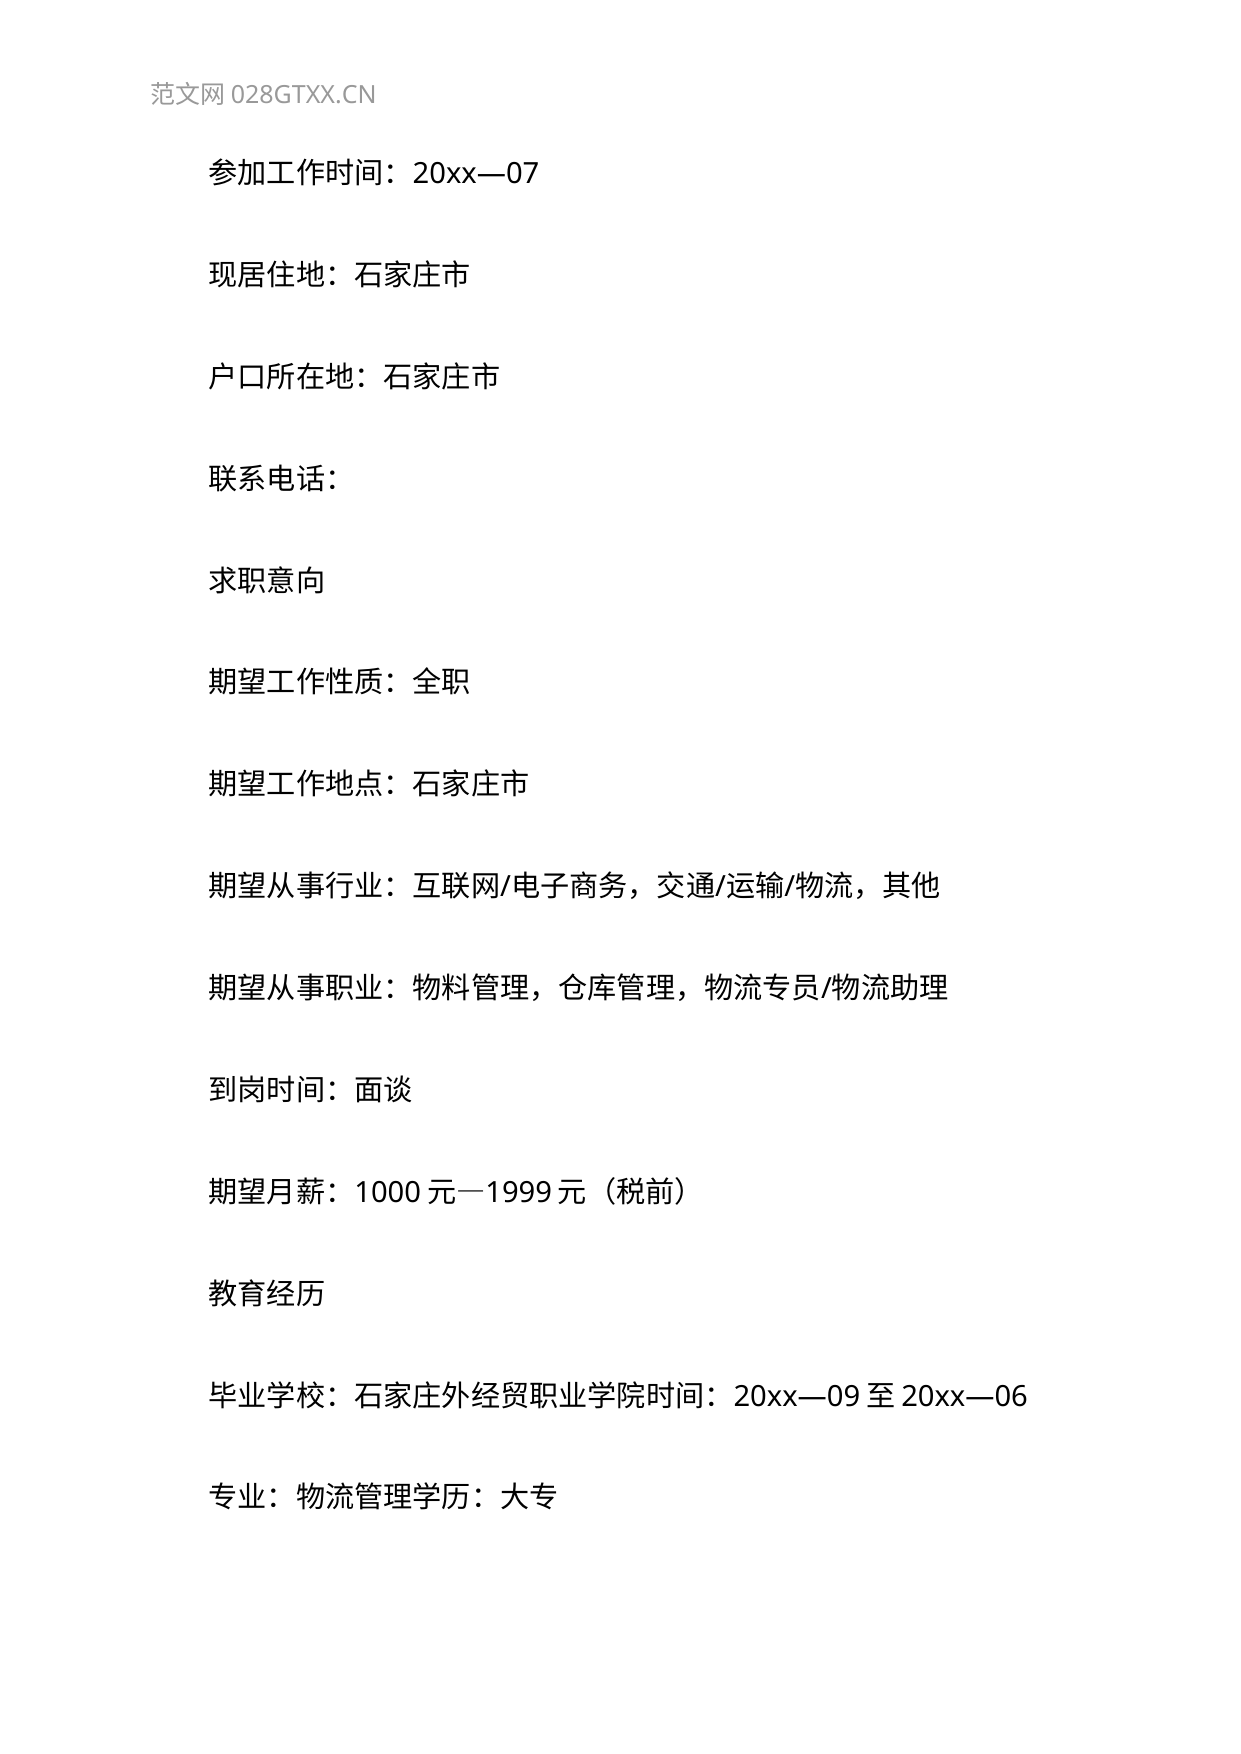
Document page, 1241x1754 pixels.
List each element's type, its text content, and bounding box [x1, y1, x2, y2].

text 毕业学校：石家庄外经贸职业学院时间：20xx—09至20xx—06 [150, 1372, 1090, 1414]
text 期望从事行业：互联网/电子商务，交通/运输/物流，其他 [150, 863, 1090, 905]
text 期望月薪：1000元—1999元（税前） [150, 1168, 1090, 1211]
text 期望工作性质：全职 [150, 659, 1090, 701]
text 求职意向 [150, 557, 1090, 599]
text 参加工作时间：20xx—07 [150, 150, 1090, 192]
text 户口所在地：石家庄市 [150, 354, 1090, 396]
text 专业：物流管理学历：大专 [150, 1474, 1090, 1516]
text 联系电话： [150, 456, 1090, 498]
text 期望从事职业：物料管理，仓库管理，物流专员/物流助理 [150, 964, 1090, 1007]
text 教育经历 [150, 1270, 1090, 1313]
text 期望工作地点：石家庄市 [150, 761, 1090, 803]
text 到岗时间：面谈 [150, 1067, 1090, 1109]
text 现居住地：石家庄市 [150, 252, 1090, 294]
